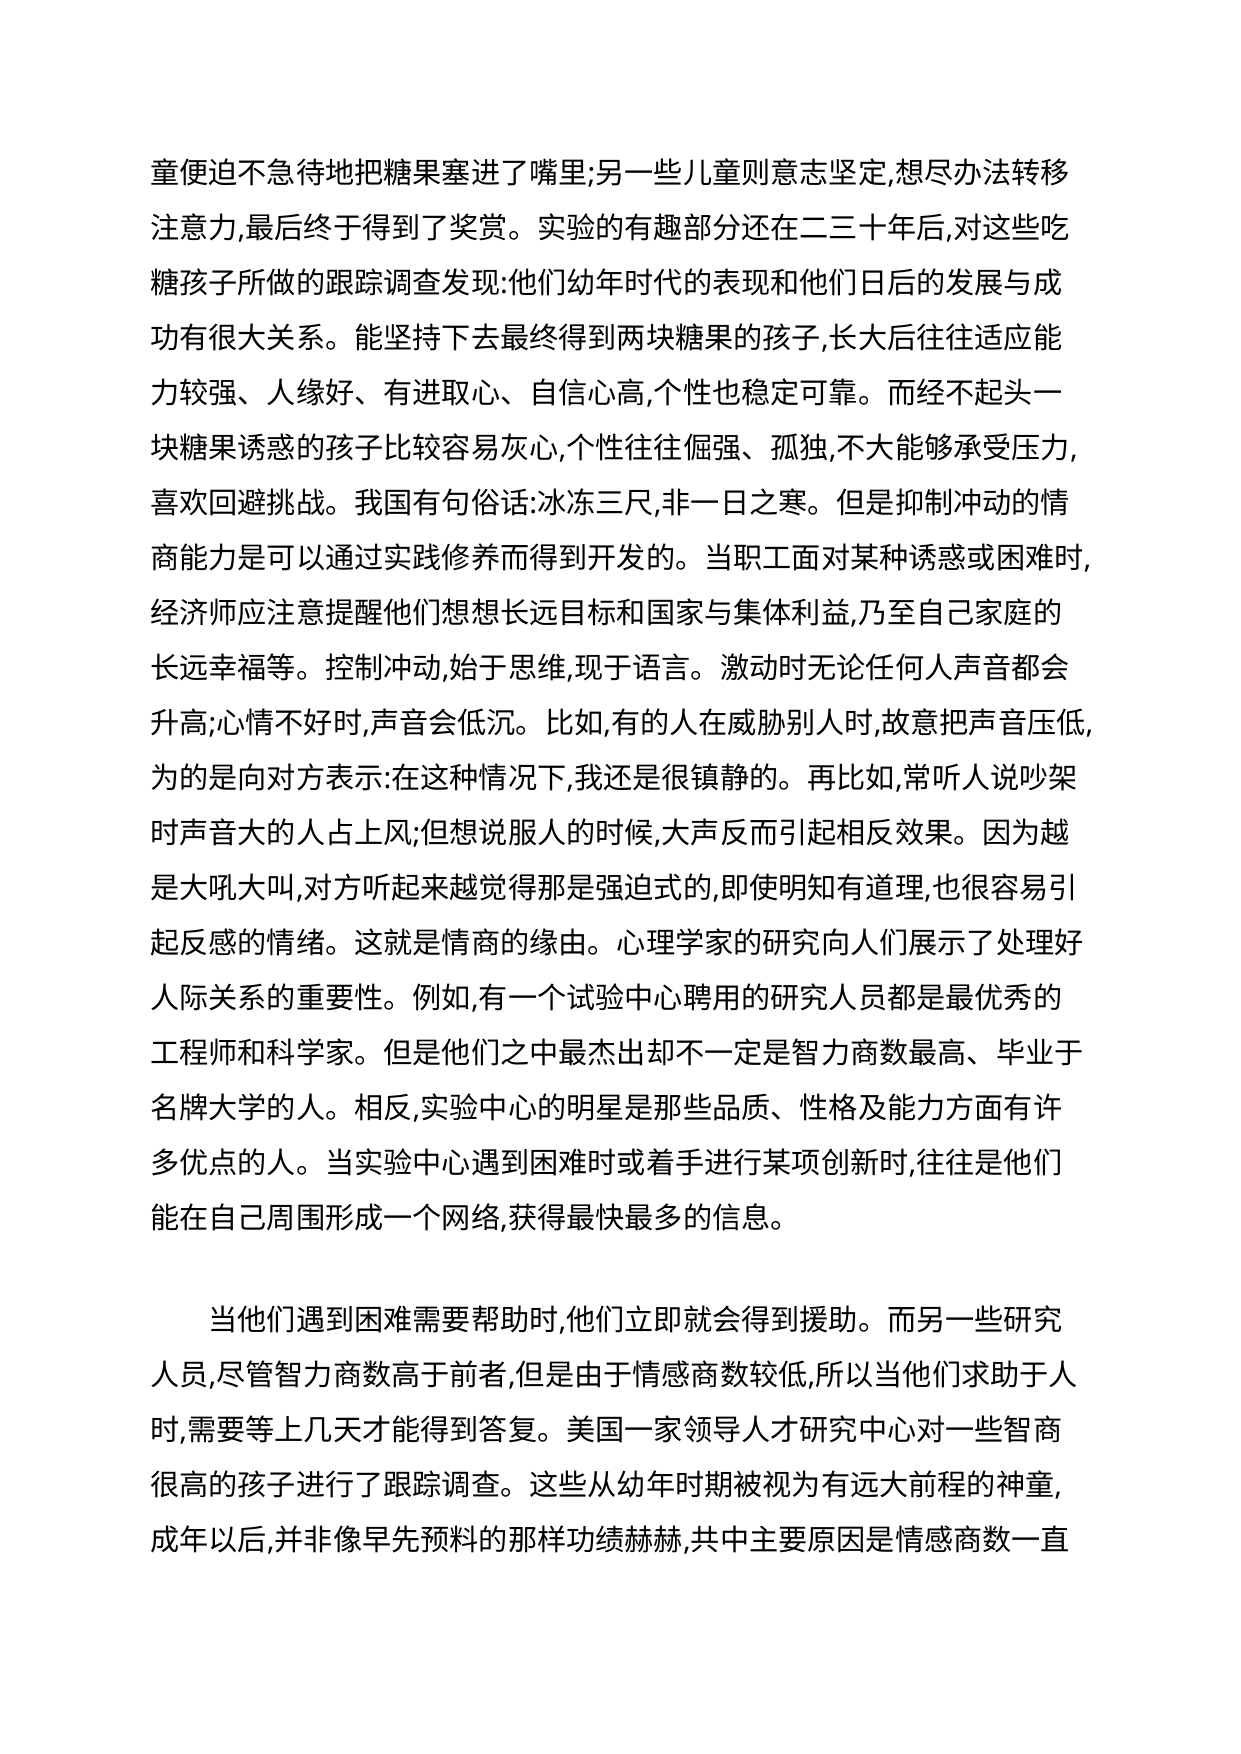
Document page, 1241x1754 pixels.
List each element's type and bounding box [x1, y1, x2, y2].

text [150, 1297, 1090, 1559]
text [150, 150, 1090, 1237]
